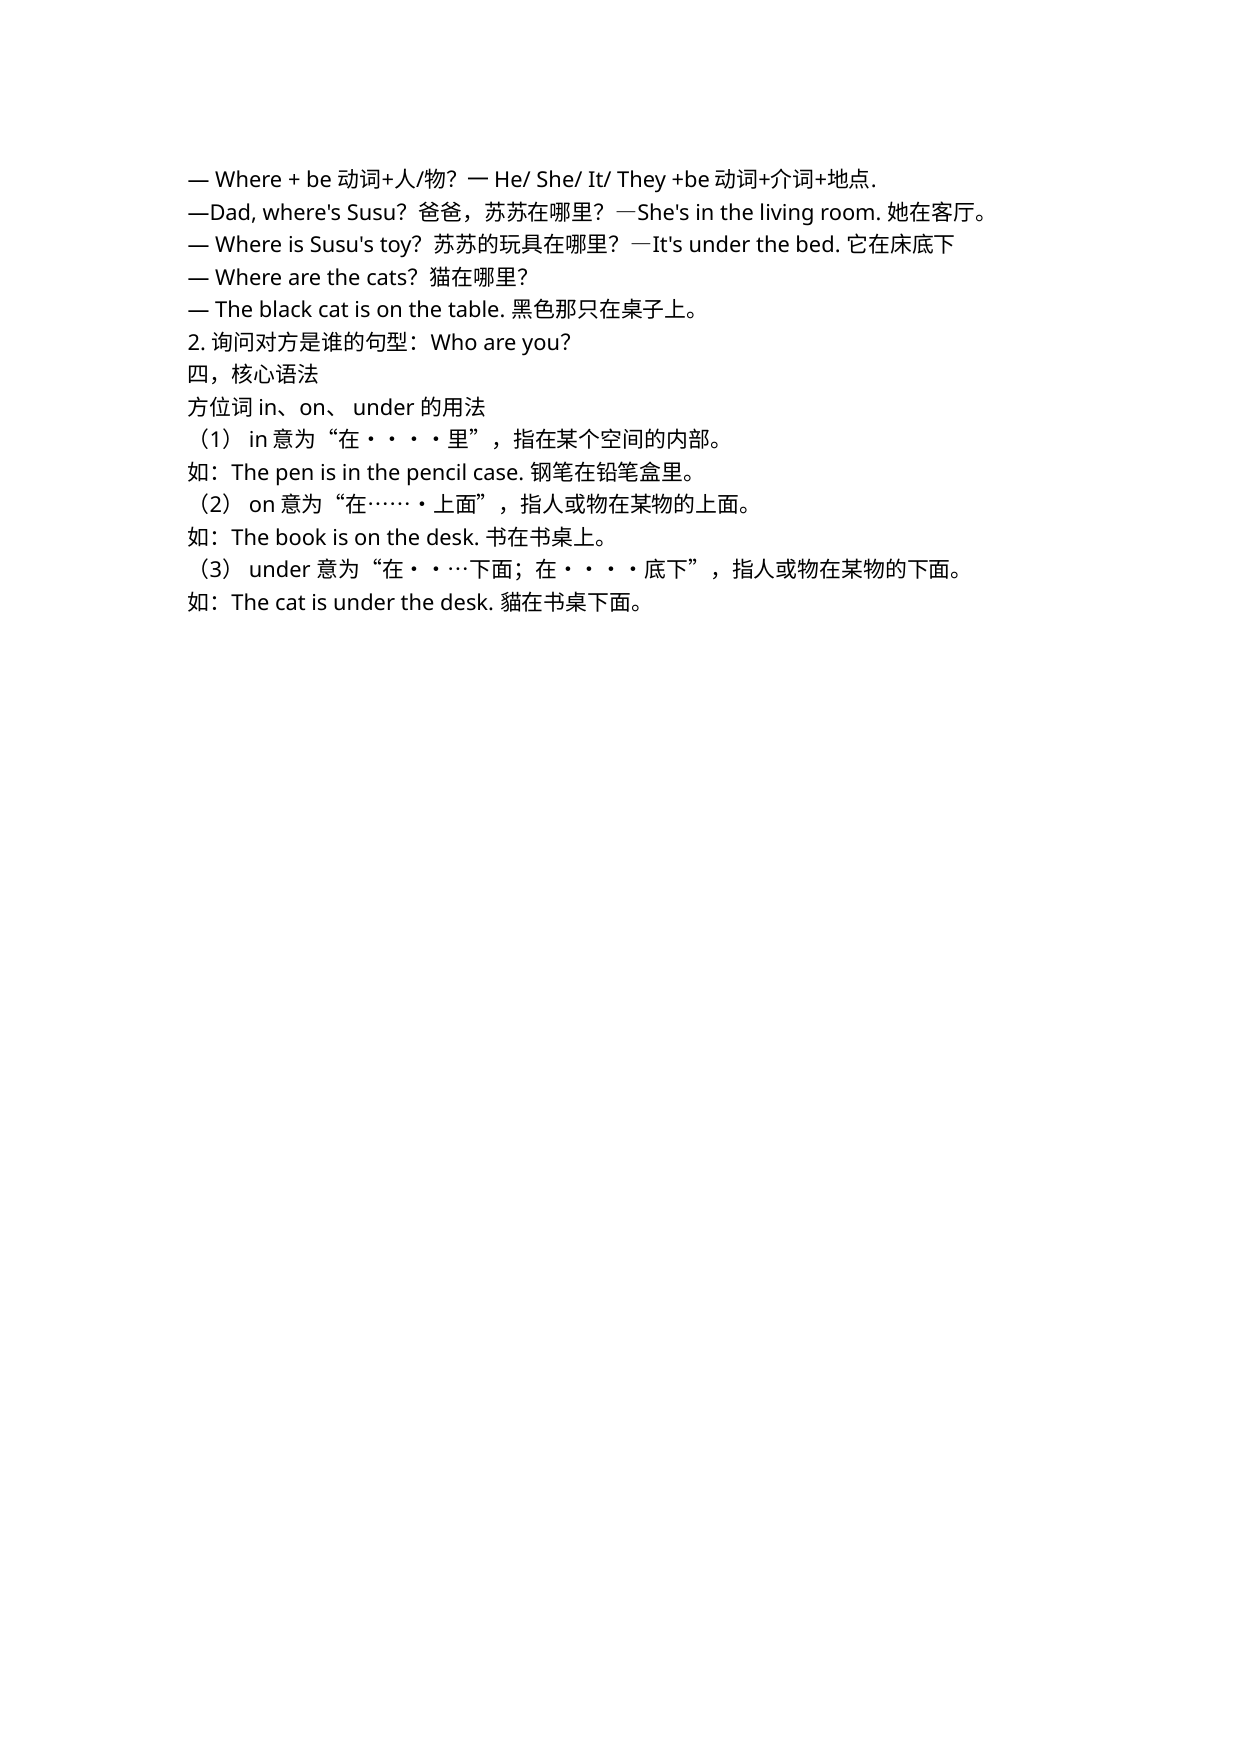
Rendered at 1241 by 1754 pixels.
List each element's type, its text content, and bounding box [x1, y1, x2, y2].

text — Where are the cats？猫在哪里？ [187, 259, 1053, 292]
text 四，核心语法 [187, 357, 1053, 389]
text — Where is Susu's toy？苏苏的玩具在哪里？—It's under the bed. 它在床底下 [187, 227, 1053, 259]
text 如：The book is on the desk. 书在书桌上。 [187, 519, 1053, 552]
text （1） in意为“在••••里”，指在某个空间的内部。 [187, 422, 1053, 454]
text （2） on意为“在…⋯•上面”，指人或物在某物的上面。 [187, 487, 1053, 519]
text 如：The cat is under the desk. 貓在书桌下面。 [187, 584, 1053, 617]
text （3） under 意为“在••⋯下面；在••••底下”，指人或物在某物的下面。 [187, 552, 1053, 584]
text — Where + be 动词+人/物？一He/ She/ It/ They +be动词+介词+地点. [187, 162, 1053, 194]
text 方位词 in、on、 under 的用法 [187, 389, 1053, 422]
text —Dad, where's Susu？爸爸，苏苏在哪里？—She's in the living room. 她在客厅。 [187, 194, 1053, 227]
text 2. 询问对方是谁的句型：Who are you？ [187, 324, 1053, 357]
text — The black cat is on the table. 黑色那只在桌子上。 [187, 292, 1053, 324]
text 如：The pen is in the pencil case. 钢笔在铅笔盒里。 [187, 454, 1053, 487]
